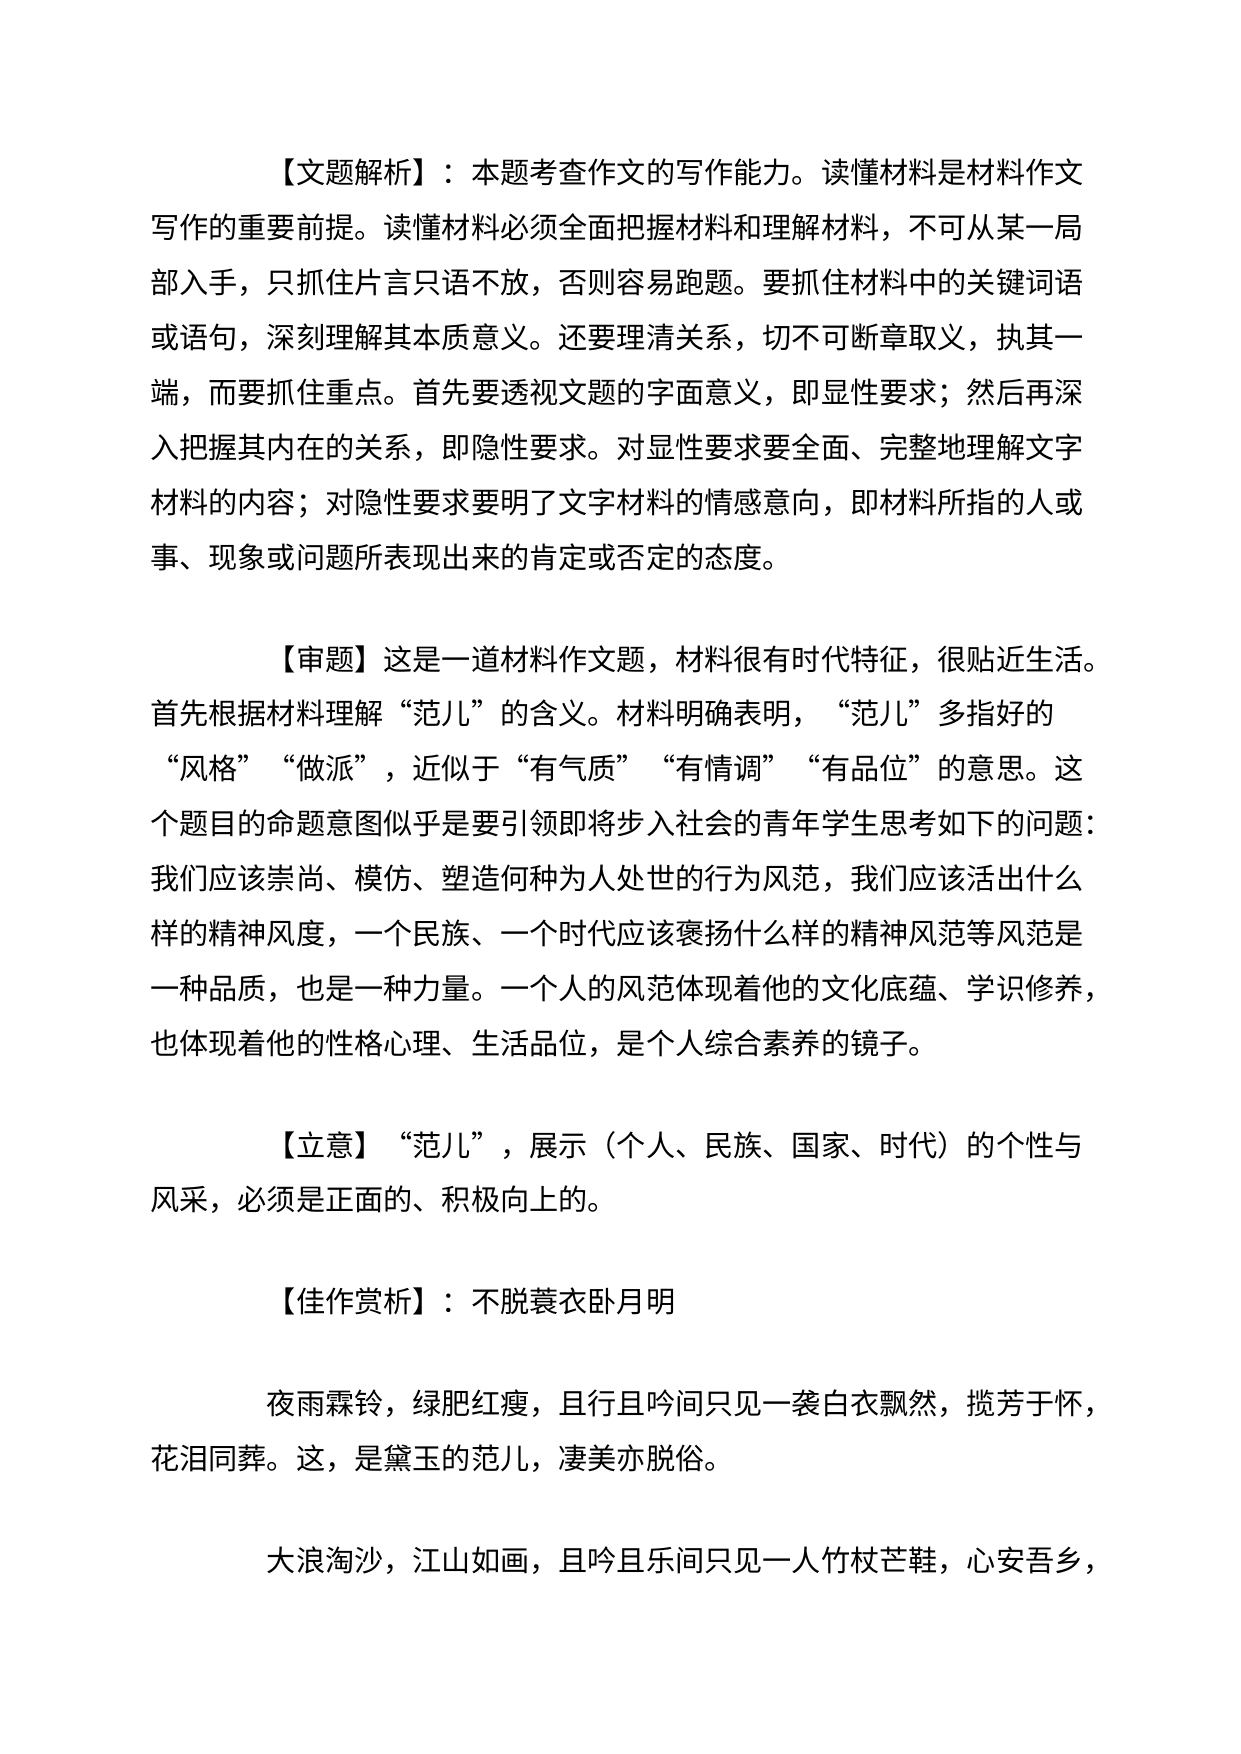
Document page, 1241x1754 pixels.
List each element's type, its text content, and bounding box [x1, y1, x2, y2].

text 【审题】这是一道材料作文题，材料很有时代特征，很贴近生活。首先根据材料理解“范儿”的含义。材料明确表明，“范儿”多指好的“风格”“做派”，近似于“有气质”“有情调”“有品位”的意思。这个题目的命题意图似乎是要引领即将步入社会的青年学生思考如下的问题：我们应该崇尚、模仿、塑造何种为人处世的行为风范，我们应该活出什么样的精神风度，一个民族、一个时代应该褒扬什么样的精神风范等风范是一种品质，也是一种力量。一个人的风范体现着他的文化底蕴、学识修养，也体现着他的性格心理、生活品位，是个人综合素养的镜子。 [150, 636, 1090, 1063]
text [150, 1537, 1090, 1579]
text 【佳作赏析】：不脱蓑衣卧月明 [150, 1279, 1090, 1321]
text 【立意】“范儿”，展示（个人、民族、国家、时代）的个性与风采，必须是正面的、积极向上的。 [150, 1122, 1090, 1219]
text 夜雨霖铃，绿肥红瘦，且行且吟间只见一袭白衣飘然，揽芳于怀，花泪同葬。这，是黛玉的范儿，凄美亦脱俗。 [150, 1381, 1090, 1478]
text 【文题解析】：本题考查作文的写作能力。读懂材料是材料作文写作的重要前提。读懂材料必须全面把握材料和理解材料，不可从某一局部入手，只抓住片言只语不放，否则容易跑题。要抓住材料中的关键词语或语句，深刻理解其本质意义。还要理清关系，切不可断章取义，执其一端，而要抓住重点。首先要透视文题的字面意义，即显性要求；然后再深入把握其内在的关系，即隐性要求。对显性要求要全面、完整地理解文字材料的内容；对隐性要求要明了文字材料的情感意向，即材料所指的人或事、现象或问题所表现出来的肯定或否定的态度。 [150, 150, 1090, 577]
